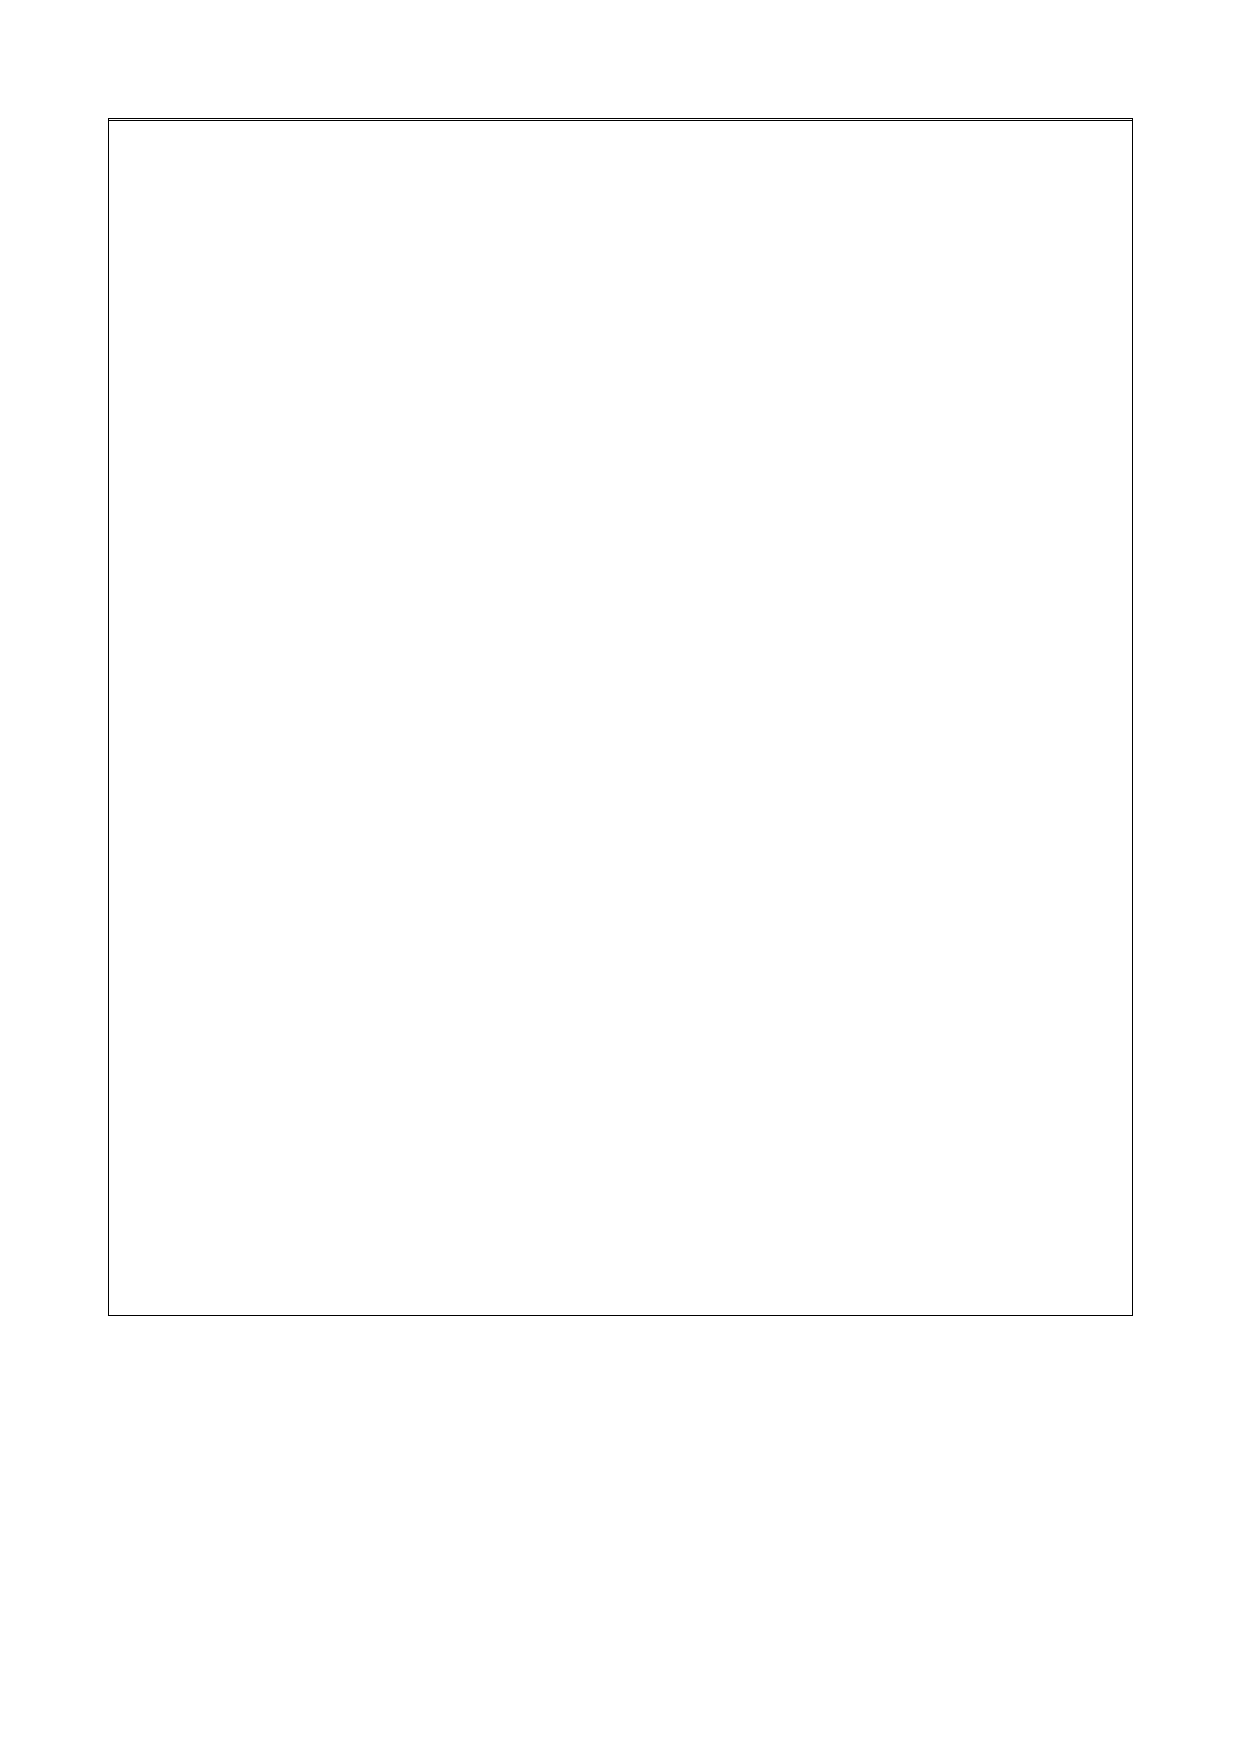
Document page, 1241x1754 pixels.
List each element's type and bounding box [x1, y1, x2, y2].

table_cell [109, 121, 1132, 1315]
